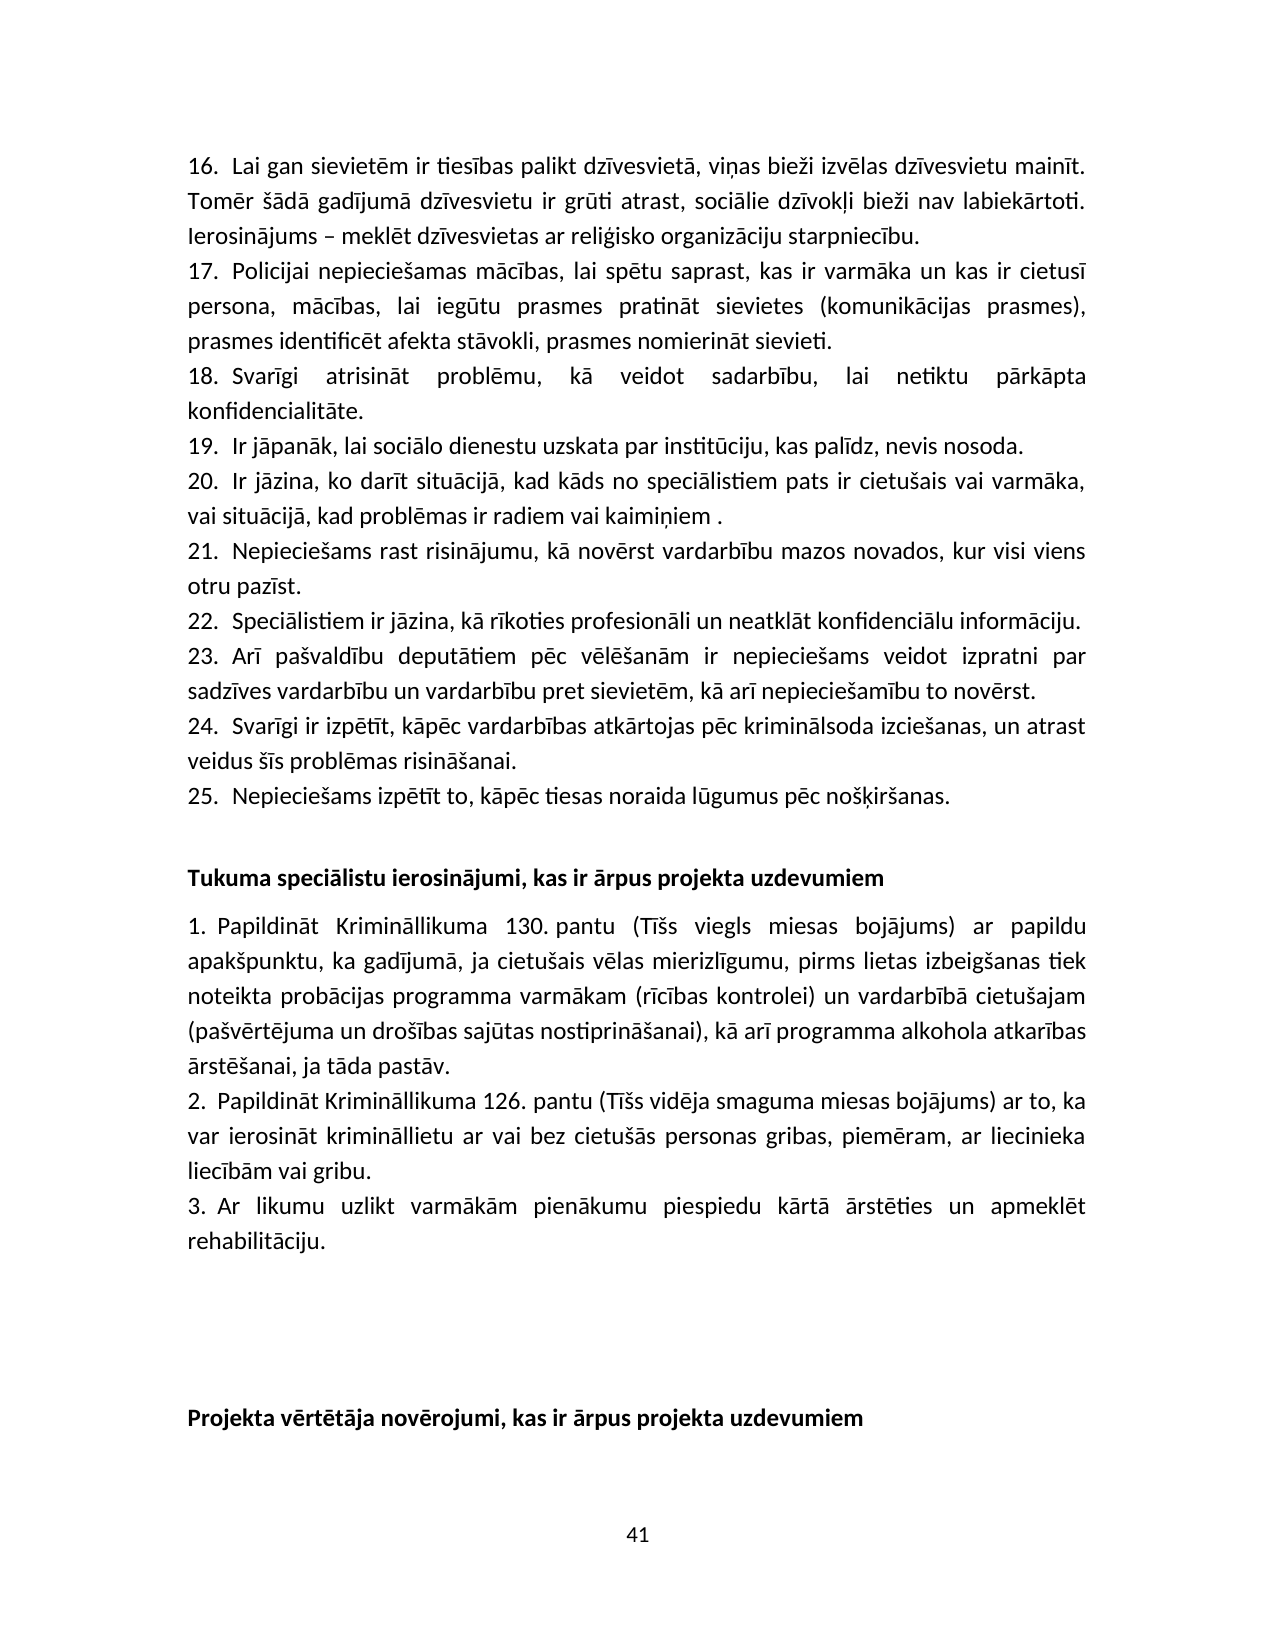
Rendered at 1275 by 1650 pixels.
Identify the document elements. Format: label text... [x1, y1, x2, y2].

list Nepieciešams izpētīt to, kāpēc tiesas noraida lūgumus pēc nošķiršanas. [187, 780, 1087, 811]
list Lai gan sievietēm ir tiesības palikt dzīvesvietā, viņas bieži izvēlas dzīvesvietu mainīt. Tomēr šādā gadījumā dzīvesvietu ir grūti atrast, sociālie dzīvokļi bieži nav labiekārtoti. Ierosinājums – meklēt dzīvesvietas ar reliģisko organizāciju starpniecību. [187, 150, 1087, 251]
list Ir jāpanāk, lai sociālo dienestu uzskata par institūciju, kas palīdz, nevis nosoda. [187, 430, 1087, 461]
text Tukuma speciālistu ierosinājumi, kas ir ārpus projekta uzdevumiem [187, 862, 1087, 893]
list Svarīgi ir izpētīt, kāpēc vardarbības atkārtojas pēc kriminālsoda izciešanas, un atrast veidus šīs problēmas risināšanai. [187, 710, 1087, 776]
list Papildināt Krimināllikuma 126. pantu (Tīšs vidēja smaguma miesas bojājums) ar to, ka var ierosināt krimināllietu ar vai bez cietušās personas gribas, piemēram, ar liecinieka liecībām vai gribu. [187, 1085, 1087, 1186]
list Svarīgi atrisināt problēmu, kā veidot sadarbību, lai netiktu pārkāpta konfidencialitāte. [187, 360, 1087, 426]
list Ir jāzina, ko darīt situācijā, kad kāds no speciālistiem pats ir cietušais vai varmāka, vai situācijā, kad problēmas ir radiem vai kaimiņiem . [187, 465, 1087, 531]
list Policijai nepieciešamas mācības, lai spētu saprast, kas ir varmāka un kas ir cietusī persona, mācības, lai iegūtu prasmes pratināt sievietes (komunikācijas prasmes), prasmes identificēt afekta stāvokli, prasmes nomierināt sievieti. [187, 255, 1087, 356]
text Projekta vērtētāja novērojumi, kas ir ārpus projekta uzdevumiem [187, 1402, 1087, 1433]
list Speciālistiem ir jāzina, kā rīkoties profesionāli un neatklāt konfidenciālu informāciju. [187, 605, 1087, 636]
list Papildināt Krimināllikuma 130. pantu (Tīšs viegls miesas bojājums) ar papildu apakšpunktu, ka gadījumā, ja cietušais vēlas mierizlīgumu, pirms lietas izbeigšanas tiek noteikta probācijas programma varmākam (rīcības kontrolei) un vardarbībā cietušajam (pašvērtējuma un drošības sajūtas nostiprināšanai), kā arī programma alkohola atkarības ārstēšanai, ja tāda pastāv. [187, 910, 1087, 1081]
list Arī pašvaldību deputātiem pēc vēlēšanām ir nepieciešams veidot izpratni par sadzīves vardarbību un vardarbību pret sievietēm, kā arī nepieciešamību to novērst. [187, 640, 1087, 706]
list Nepieciešams rast risinājumu, kā novērst vardarbību mazos novados, kur visi viens otru pazīst. [187, 535, 1087, 601]
list Ar likumu uzlikt varmākām pienākumu piespiedu kārtā ārstēties un apmeklēt rehabilitāciju. [187, 1190, 1087, 1256]
